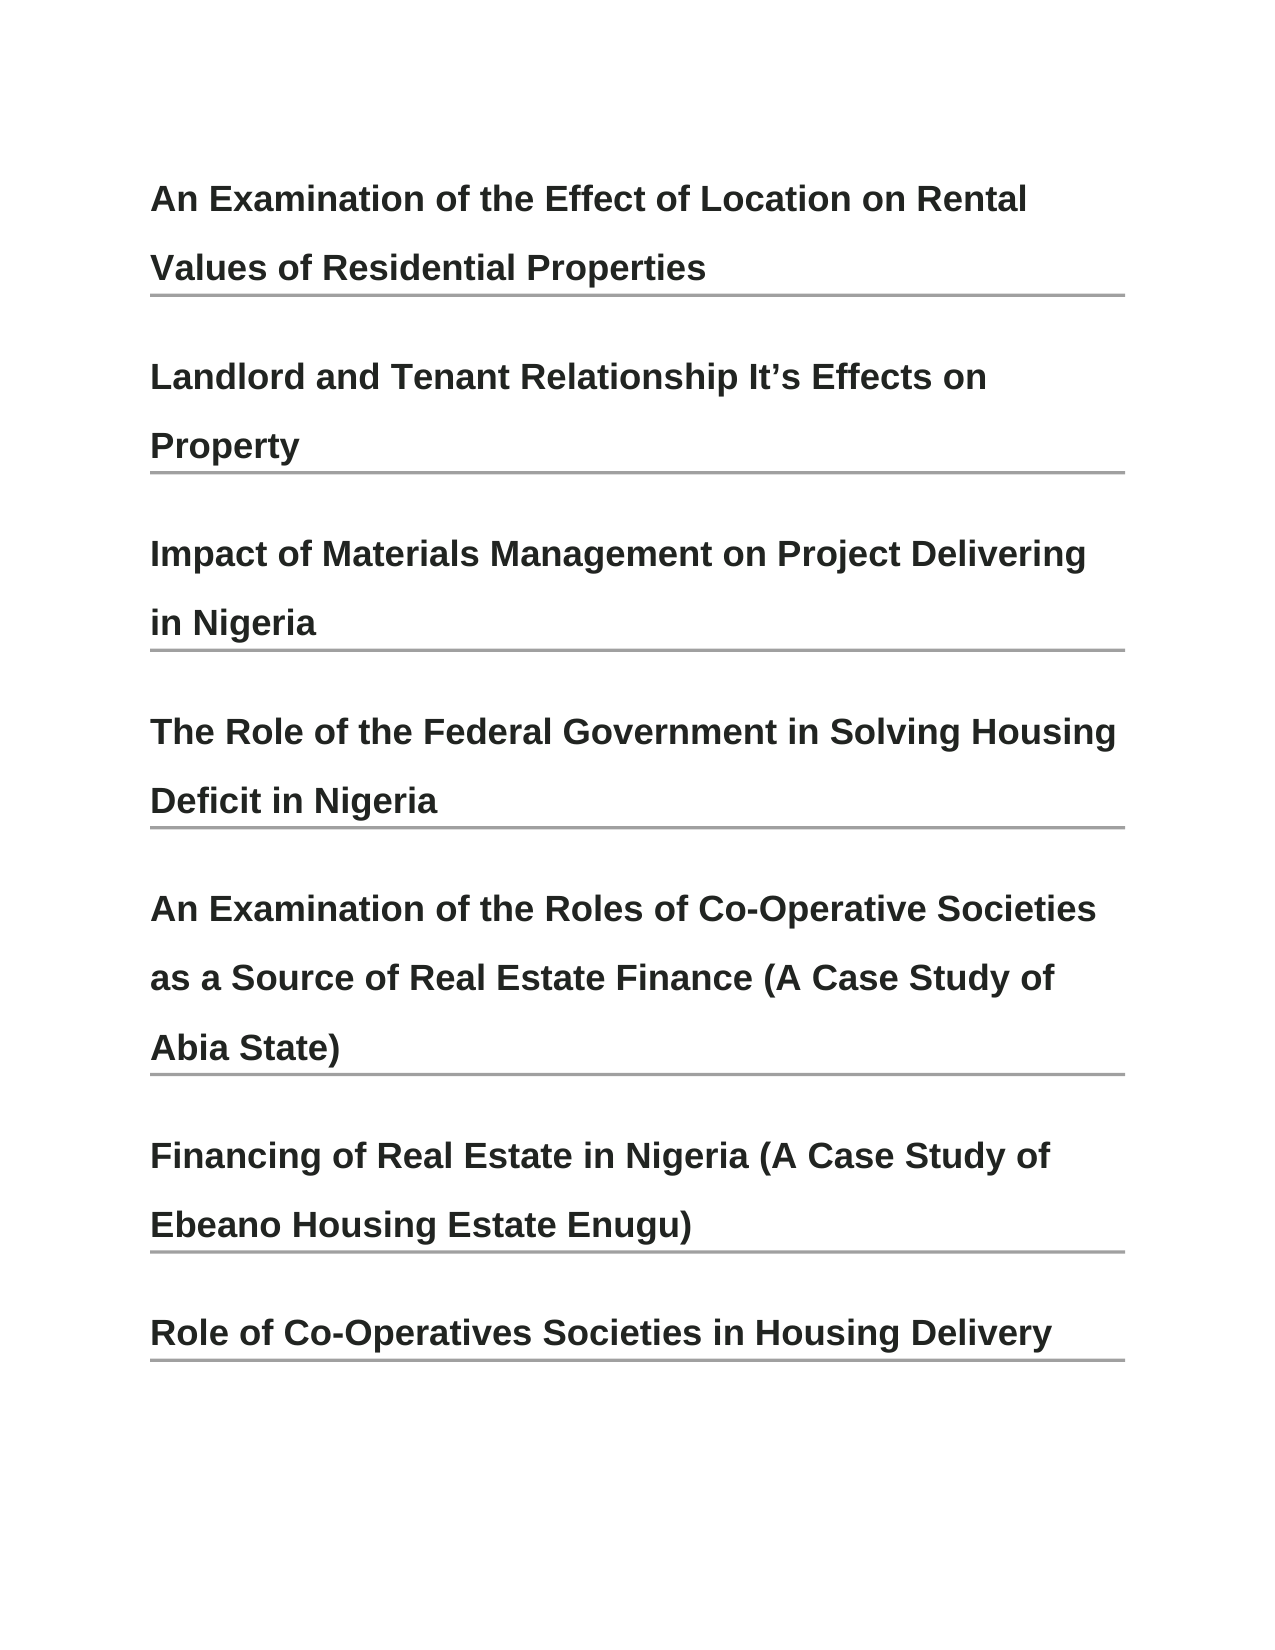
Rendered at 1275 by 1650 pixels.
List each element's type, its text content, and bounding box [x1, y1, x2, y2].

text Landlord and Tenant Relationship It’s Effects on Property [150, 327, 1125, 466]
text An Examination of the Effect of Location on Rental Values of Residential Properties [150, 150, 1125, 288]
text An Examination of the Roles of Co-Operative Societies as a Source of Real Estate Finance (A Case Study of Abia State) [150, 860, 1125, 1068]
text The Role of the Federal Government in Solving Housing Deficit in Nigeria [150, 682, 1125, 821]
text Impact of Materials Management on Project Delivering in Nigeria [150, 505, 1125, 643]
text Financing of Real Estate in Nigeria (A Case Study of Ebeano Housing Estate Enugu) [150, 1107, 1125, 1245]
text Role of Co-Operatives Societies in Housing Delivery [150, 1284, 1125, 1353]
